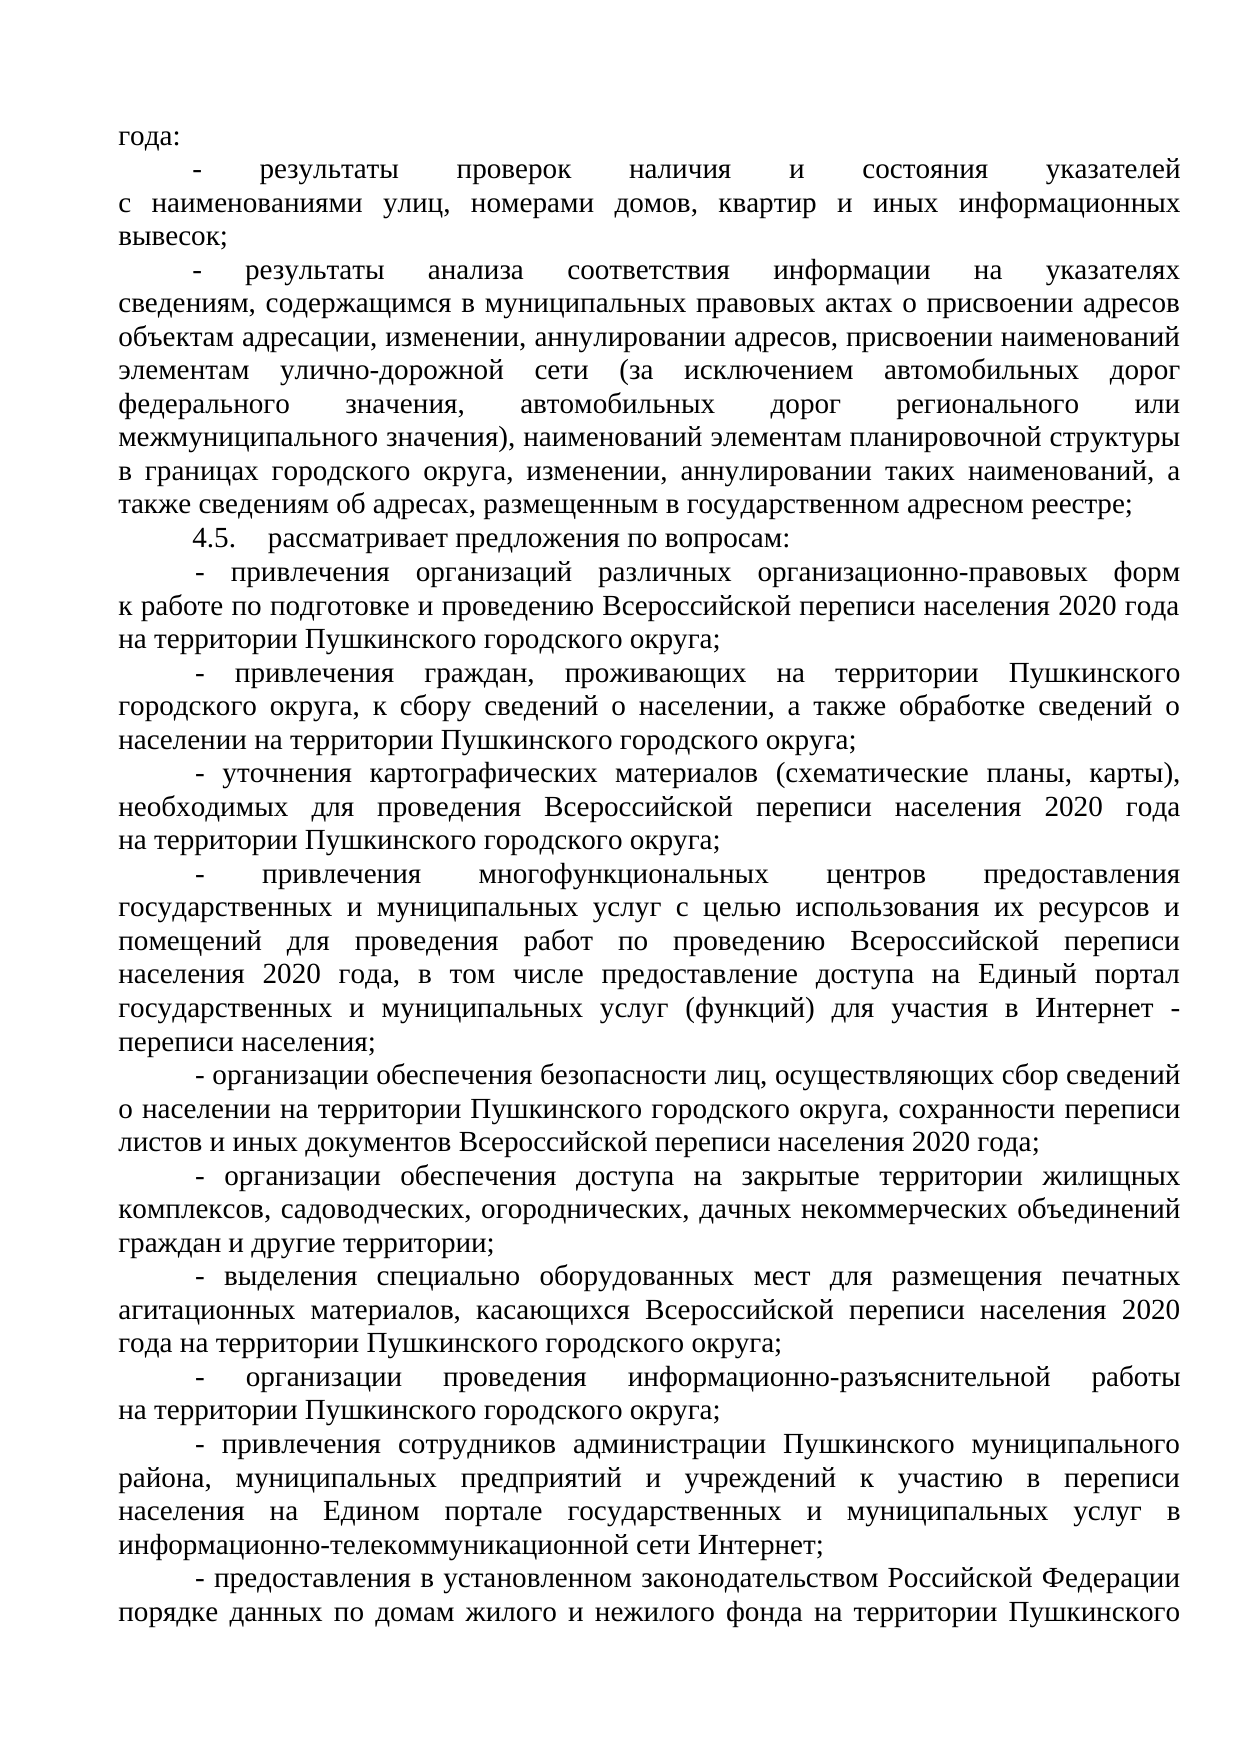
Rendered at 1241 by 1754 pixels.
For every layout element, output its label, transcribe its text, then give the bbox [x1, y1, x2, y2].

text - выделения специально оборудованных мест для размещения печатных агитационных материалов, касающихся Всероссийской переписи населения 2020 года на территории Пушкинского городского округа; [118, 1258, 1181, 1359]
text - привлечения многофункциональных центров предоставления государственных и муниципальных услуг с целью использования их ресурсов и помещений для проведения работ по проведению Всероссийской переписи населения 2020 года, в том числе предоставление доступа на Единый портал государственных и муниципальных услуг (функций) для участия в Интернет - переписи населения; [118, 856, 1181, 1057]
text - организации проведения информационно-разъяснительной работы на территории Пушкинского городского округа; [118, 1359, 1181, 1426]
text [118, 1560, 1181, 1627]
text - привлечения организаций различных организационно-правовых форм к работе по подготовке и проведению Всероссийской переписи населения 2020 года на территории Пушкинского городского округа; [118, 554, 1181, 655]
text - привлечения сотрудников администрации Пушкинского муниципального района, муниципальных предприятий и учреждений к участию в переписи населения на Едином портале государственных и муниципальных услуг в информационно-телекоммуникационной сети Интернет; [118, 1426, 1181, 1560]
list рассматривает предложения по вопросам: [118, 521, 1181, 554]
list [118, 118, 1181, 152]
text - результаты анализа соответствия информации на указателях сведениям, содержащимся в муниципальных правовых актах о присвоении адресов объектам адресации, изменении, аннулировании адресов, присвоении наименований элементам улично-дорожной сети (за исключением автомобильных дорог федерального значения, автомобильных дорог регионального или межмуниципального значения), наименований элементам планировочной структуры в границах городского округа, изменении, аннулировании таких наименований, а также сведениям об адресах, размещенным в государственном адресном реестре; [118, 252, 1181, 521]
text - результаты проверок наличия и состояния указателей с наименованиями улиц, номерами домов, квартир и иных информационных вывесок; [118, 152, 1181, 252]
text - уточнения картографических материалов (схематические планы, карты), необходимых для проведения Всероссийской переписи населения 2020 года на территории Пушкинского городского округа; [118, 755, 1181, 856]
text - организации обеспечения доступа на закрытые территории жилищных комплексов, садоводческих, огороднических, дачных некоммерческих объединений граждан и другие территории; [118, 1158, 1181, 1258]
text - привлечения граждан, проживающих на территории Пушкинского городского округа, к сбору сведений о населении, а также обработке сведений о населении на территории Пушкинского городского округа; [118, 655, 1181, 755]
text - организации обеспечения безопасности лиц, осуществляющих сбор сведений о населении на территории Пушкинского городского округа, сохранности переписи листов и иных документов Всероссийской переписи населения 2020 года; [118, 1057, 1181, 1158]
